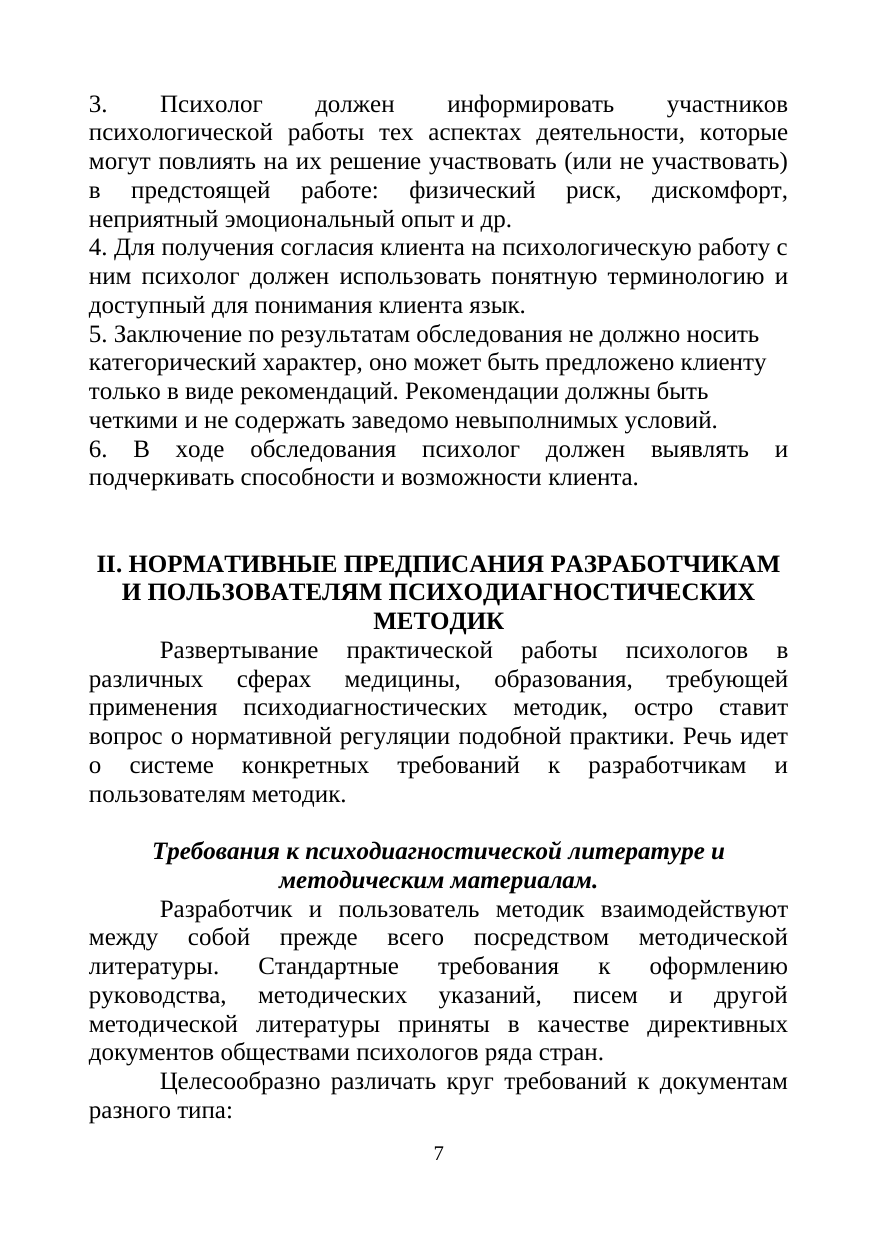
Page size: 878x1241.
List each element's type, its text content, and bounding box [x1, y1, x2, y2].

text Требования к психодиагностической литературе и методическим материалам. [89, 836, 788, 894]
text 6. В ходе обследования психолог должен выявлять и подчеркивать способности и возможности клиента. [89, 434, 788, 491]
text Разработчик и пользователь методик взаимодействуют между собой прежде всего посредством методической литературы. Стандартные требования к оформлению руководства, методических указаний, писем и другой методической литературы приняты в качестве директивных документов обществами психологов ряда стран. [89, 894, 788, 1066]
text 3. Психолог должен информировать участников психологической работы тех аспектах деятельности, которые могут повлиять на их решение участвовать (или не участвовать) в предстоящей работе: физический риск, дискомфорт, неприятный эмоциональный опыт и др. [89, 89, 788, 232]
text Целесообразно различать круг требований к документам разного типа: [89, 1066, 788, 1124]
text 5. Заключение по результатам обследования не должно носить категорический характер, оно может быть предложено клиенту только в виде рекомендаций. Рекомендации должны быть четкими и не содержать заведомо невыполнимых условий. [89, 319, 788, 434]
text МЕТОДИК [89, 606, 788, 635]
text II. НОРМАТИВНЫЕ ПРЕДПИСАНИЯ РАЗРАБОТЧИКАМ И ПОЛЬЗОВАТЕЛЯМ ПСИХОДИАГНОСТИЧЕСКИХ [89, 549, 788, 606]
text Развертывание практической работы психологов в различных сферах медицины, образования, требующей применения психодиагностических методик, остро ставит вопрос о нормативной регуляции подобной практики. Речь идет о системе конкретных требований к разработчикам и пользователям методик. [89, 635, 788, 807]
text 4. Для получения согласия клиента на психологическую работу с ним психолог должен использовать понятную терминологию и доступный для понимания клиента язык. [89, 232, 788, 319]
